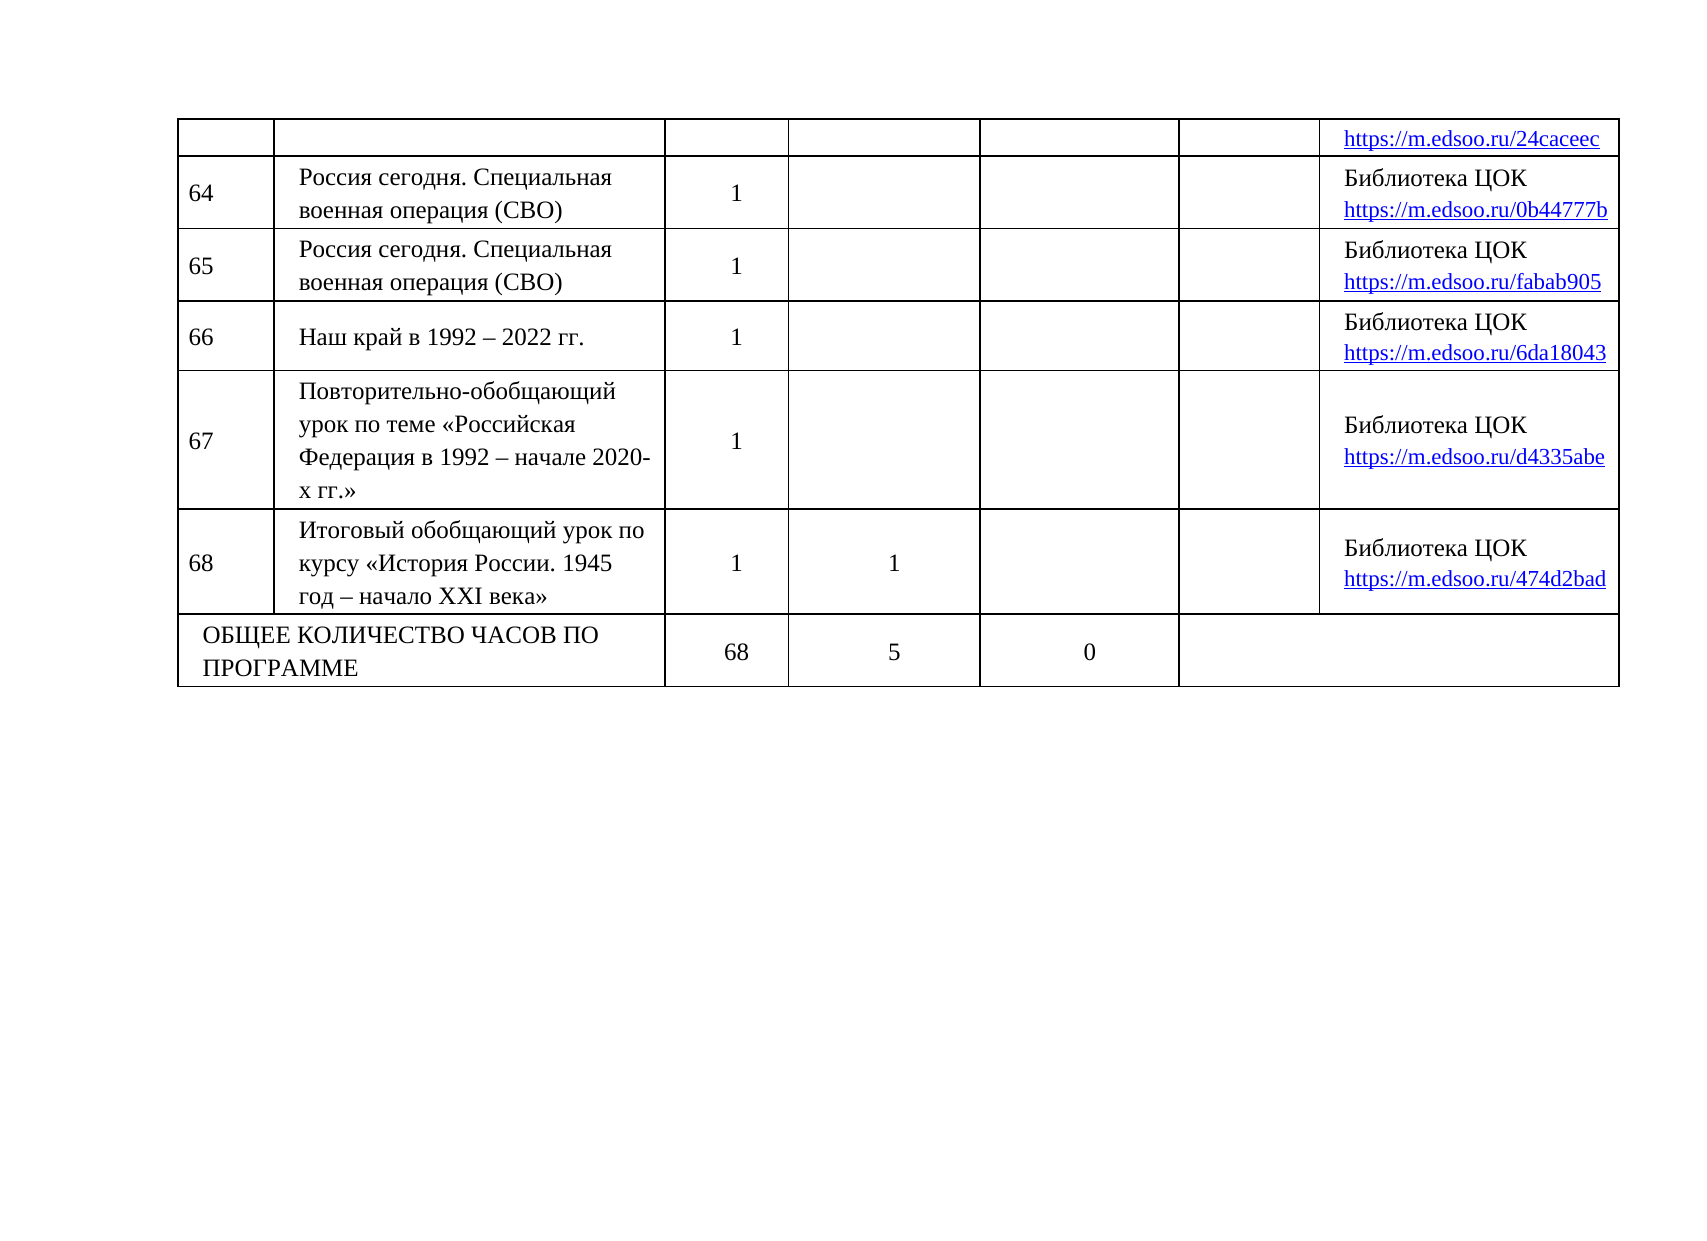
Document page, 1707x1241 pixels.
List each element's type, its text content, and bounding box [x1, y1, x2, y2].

table_cell 64 [179, 157, 273, 227]
table_cell Россия сегодня. Специальная военная операция (СВО) [275, 229, 664, 300]
table_cell ОБЩЕЕ КОЛИЧЕСТВО ЧАСОВ ПО ПРОГРАММЕ [179, 615, 664, 686]
table_cell 66 [179, 302, 273, 369]
table_cell [1180, 371, 1319, 508]
table_cell 68 [666, 615, 788, 686]
table_cell 1 [666, 120, 788, 155]
table_cell 65 [179, 229, 273, 300]
table_cell [789, 157, 979, 227]
table_cell [1180, 615, 1618, 686]
table_cell [981, 302, 1178, 369]
table_cell 5 [789, 615, 979, 686]
table_cell 67 [179, 371, 273, 508]
table_cell [1180, 302, 1319, 369]
table_cell 1 [666, 302, 788, 369]
table_cell [789, 371, 979, 508]
table_cell [789, 120, 979, 155]
table_cell Библиотека ЦОК https://m.edsoo.ru/6da18043 [1320, 302, 1618, 369]
table_cell Библиотека ЦОК https://m.edsoo.ru/d4335abe [1320, 371, 1618, 508]
table_cell [1180, 229, 1319, 300]
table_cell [275, 120, 664, 155]
table_cell [789, 302, 979, 369]
table_cell [1180, 157, 1319, 227]
table_cell 1 [666, 371, 788, 508]
table_cell Россия сегодня. Специальная военная операция (СВО) [275, 157, 664, 227]
table_cell 0 [981, 615, 1178, 686]
table_cell Библиотека ЦОК https://m.edsoo.ru/474d2bad [1320, 510, 1618, 613]
table_cell 1 [666, 157, 788, 227]
table_cell Библиотека ЦОК https://m.edsoo.ru/fabab905 [1320, 229, 1618, 300]
table_cell 68 [179, 510, 273, 613]
table_cell 1 [666, 229, 788, 300]
table_cell 63 [179, 120, 273, 155]
table_cell [1180, 120, 1319, 155]
table_cell Наш край в 1992 – 2022 гг. [275, 302, 664, 369]
table_cell [981, 229, 1178, 300]
table_cell [981, 371, 1178, 508]
table_cell [1180, 510, 1319, 613]
table_cell 1 [789, 510, 979, 613]
table_cell [981, 510, 1178, 613]
table_cell Библиотека ЦОК https://m.edsoo.ru/0b44777b [1320, 157, 1618, 227]
table_cell Повторительно-обобщающий урок по теме «Российская Федерация в 1992 – начале 2020-х гг.» [275, 371, 664, 508]
table_cell [789, 229, 979, 300]
table_cell [981, 157, 1178, 227]
table_cell [981, 120, 1178, 155]
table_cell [1320, 120, 1618, 155]
table_cell Итоговый обобщающий урок по курсу «История России. 1945 год – начало ХХI века» [275, 510, 664, 613]
table_cell 1 [666, 510, 788, 613]
